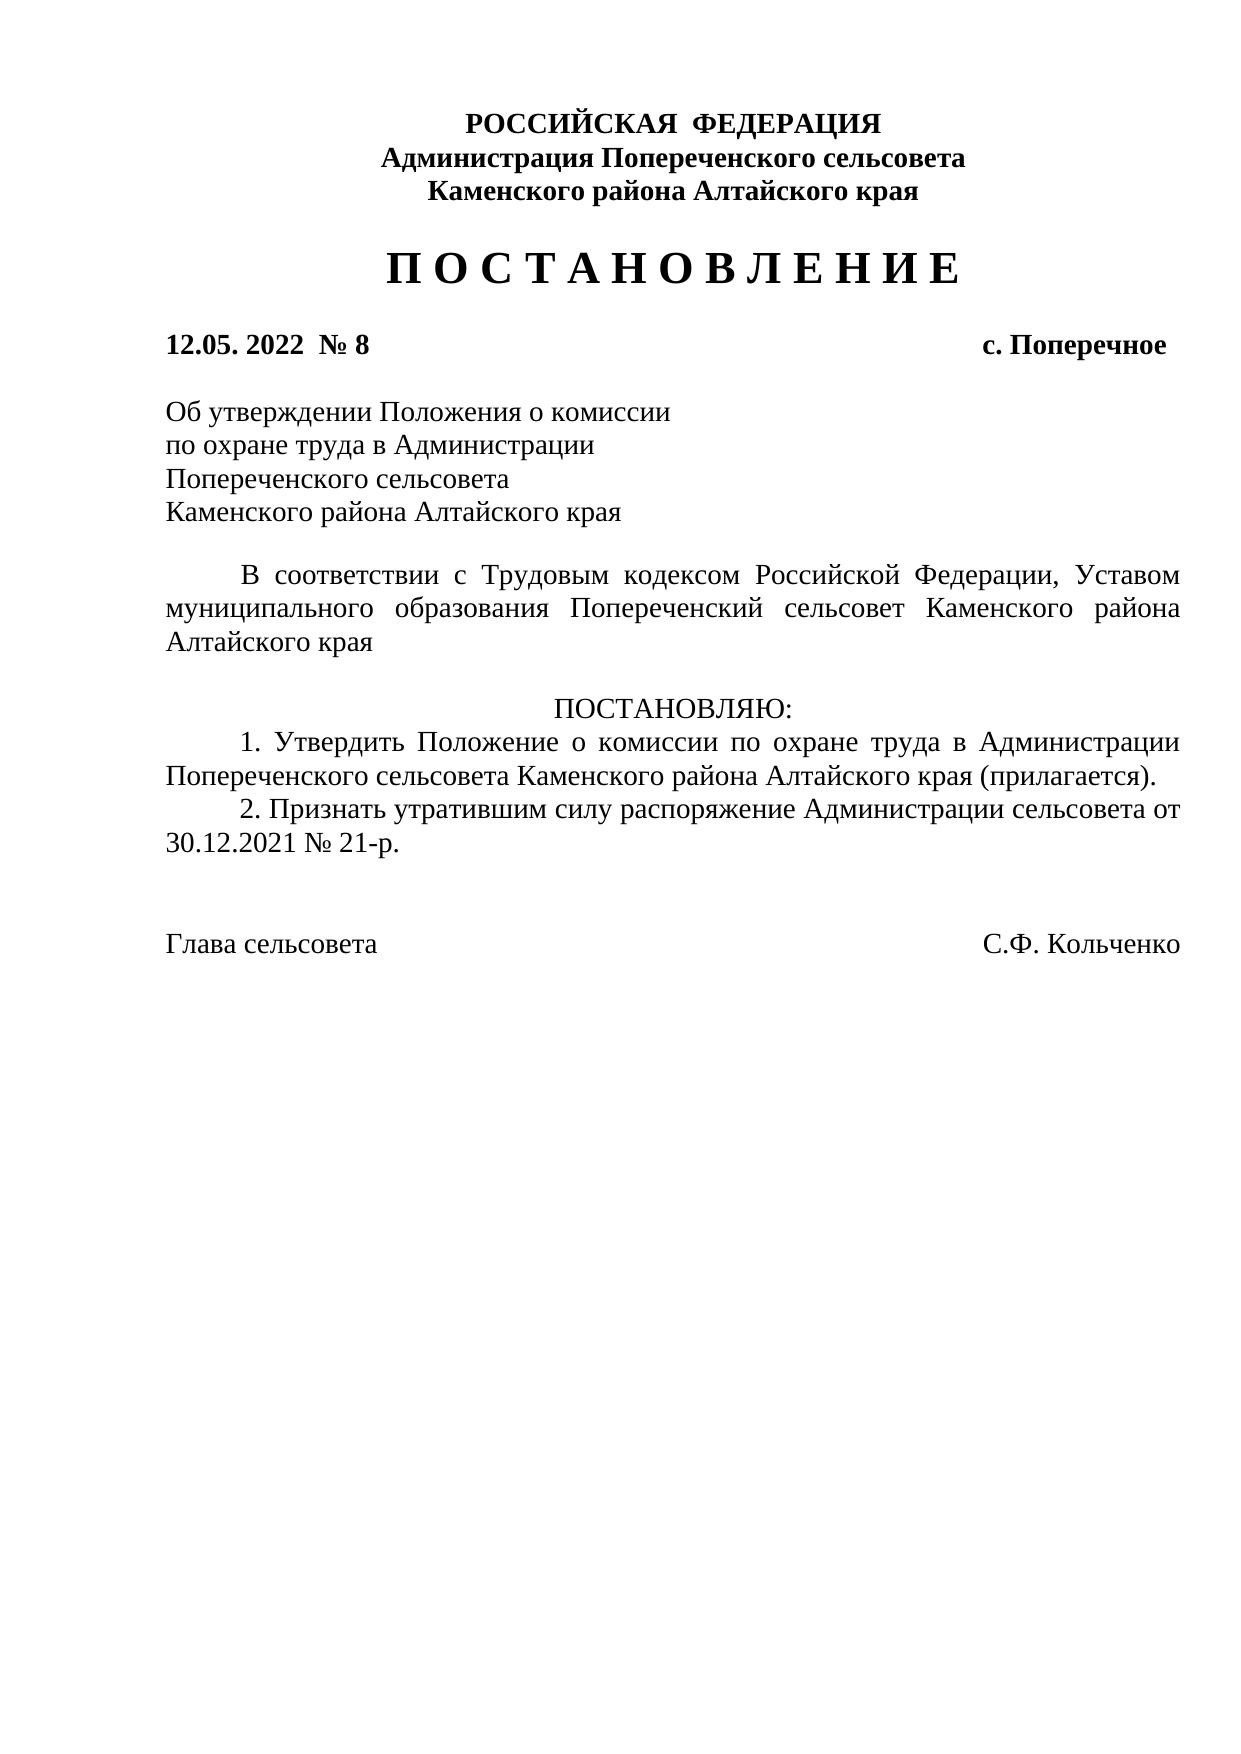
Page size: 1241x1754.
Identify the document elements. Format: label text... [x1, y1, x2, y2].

text Каменского района Алтайского края [165, 173, 1181, 207]
text Попереченского сельсовета [165, 461, 1181, 494]
text Администрация Попереченского сельсовета [165, 140, 1181, 173]
text Глава сельсовета С.Ф. Кольченко [165, 926, 1181, 959]
text 1. Утвердить Положение о комиссии по охране труда в Администрации Попереченского сельсовета Каменского района Алтайского края (прилагается). [165, 724, 1181, 792]
text РОССИЙСКАЯ ФЕДЕРАЦИЯ [165, 106, 1181, 140]
text ПОСТАНОВЛЯЮ: [165, 691, 1181, 724]
text 2. Признать утратившим силу распоряжение Администрации сельсовета от 30.12.2021 № 21-р. [165, 792, 1181, 859]
text П О С Т А Н О В Л Е Н И Е [165, 241, 1181, 293]
text по охране труда в Администрации [165, 427, 1181, 461]
text 12.05. 2022 № 8 с. Поперечное [165, 327, 1181, 360]
text Каменского района Алтайского края [165, 494, 1181, 528]
text В соответствии с Трудовым кодексом Российской Федерации, Уставом муниципального образования Попереченский сельсовет Каменского района Алтайского края [165, 557, 1181, 657]
text Об утверждении Положения о комиссии [165, 394, 1181, 427]
